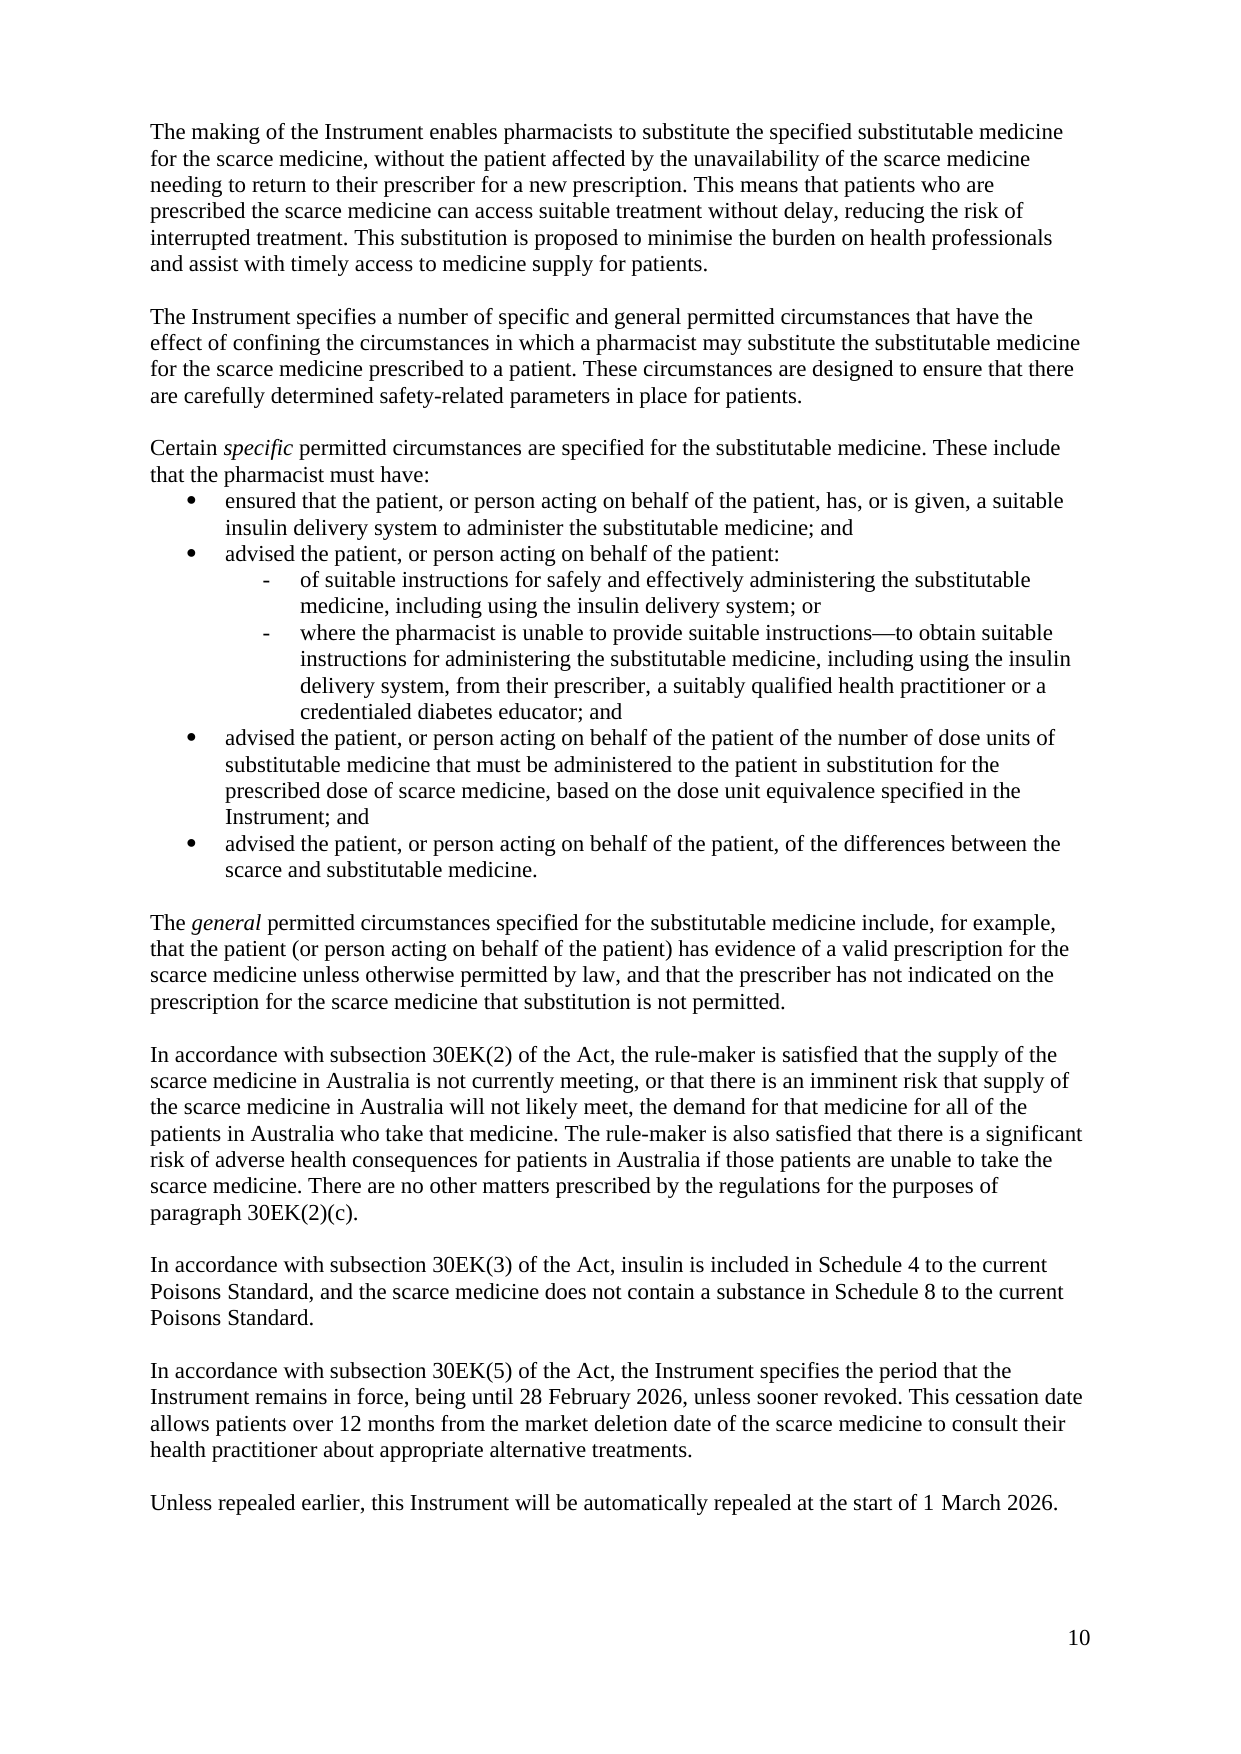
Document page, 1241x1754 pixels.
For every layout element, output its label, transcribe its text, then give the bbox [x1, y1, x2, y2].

text Unless repealed earlier, this Instrument will be automatically repealed at the start of 1 March 2026. [150, 1489, 1090, 1515]
text In accordance with subsection 30EK(5) of the Act, the Instrument specifies the period that the Instrument remains in force, being until 28 February 2026, unless sooner revoked. This cessation date allows patients over 12 months from the market deletion date of the scarce medicine to consult their health practitioner about appropriate alternative treatments. [150, 1357, 1090, 1462]
list advised the patient, or person acting on behalf of the patient of the number of dose units of substitutable medicine that must be administered to the patient in substitution for the prescribed dose of scarce medicine, based on the dose unit equivalence specified in the Instrument; and [187, 724, 1090, 830]
list of suitable instructions for safely and effectively administering the substitutable medicine, including using the insulin delivery system; or [262, 566, 1090, 619]
list advised the patient, or person acting on behalf of the patient: [187, 540, 1090, 566]
list advised the patient, or person acting on behalf of the patient, of the differences between the scarce and substitutable medicine. [187, 830, 1090, 882]
text The general permitted circumstances specified for the substitutable medicine include, for example, that the patient (or person acting on behalf of the patient) has evidence of a valid prescription for the scarce medicine unless otherwise permitted by law, and that the prescriber has not indicated on the prescription for the scarce medicine that substitution is not permitted. [150, 909, 1090, 1014]
list ensured that the patient, or person acting on behalf of the patient, has, or is given, a suitable insulin delivery system to administer the substitutable medicine; and [187, 487, 1090, 540]
text The making of the Instrument enables pharmacists to substitute the specified substitutable medicine for the scarce medicine, without the patient affected by the unavailability of the scarce medicine needing to return to their prescriber for a new prescription. This means that patients who are prescribed the scarce medicine can access suitable treatment without delay, reducing the risk of interrupted treatment. This substitution is proposed to minimise the burden on health professionals and assist with timely access to medicine supply for patients. [150, 118, 1090, 276]
text The Instrument specifies a number of specific and general permitted circumstances that have the effect of confining the circumstances in which a pharmacist may substitute the substitutable medicine for the scarce medicine prescribed to a patient. These circumstances are designed to ensure that there are carefully determined safety-related parameters in place for patients. [150, 303, 1090, 408]
text In accordance with subsection 30EK(3) of the Act, insulin is included in Schedule 4 to the current Poisons Standard, and the scarce medicine does not contain a substance in Schedule 8 to the current Poisons Standard. [150, 1251, 1090, 1331]
text In accordance with subsection 30EK(2) of the Act, the rule-maker is satisfied that the supply of the scarce medicine in Australia is not currently meeting, or that there is an imminent risk that supply of the scarce medicine in Australia will not likely meet, the demand for that medicine for all of the patients in Australia who take that medicine. The rule-maker is also satisfied that there is a significant risk of adverse health consequences for patients in Australia if those patients are unable to take the scarce medicine. There are no other matters prescribed by the regulations for the purposes of paragraph 30EK(2)(c). [150, 1041, 1090, 1225]
list where the pharmacist is unable to provide suitable instructions—to obtain suitable instructions for administering the substitutable medicine, including using the insulin delivery system, from their prescriber, a suitably qualified health practitioner or a credentialed diabetes educator; and [262, 619, 1090, 724]
text Certain specific permitted circumstances are specified for the substitutable medicine. These include that the pharmacist must have: [150, 434, 1090, 487]
